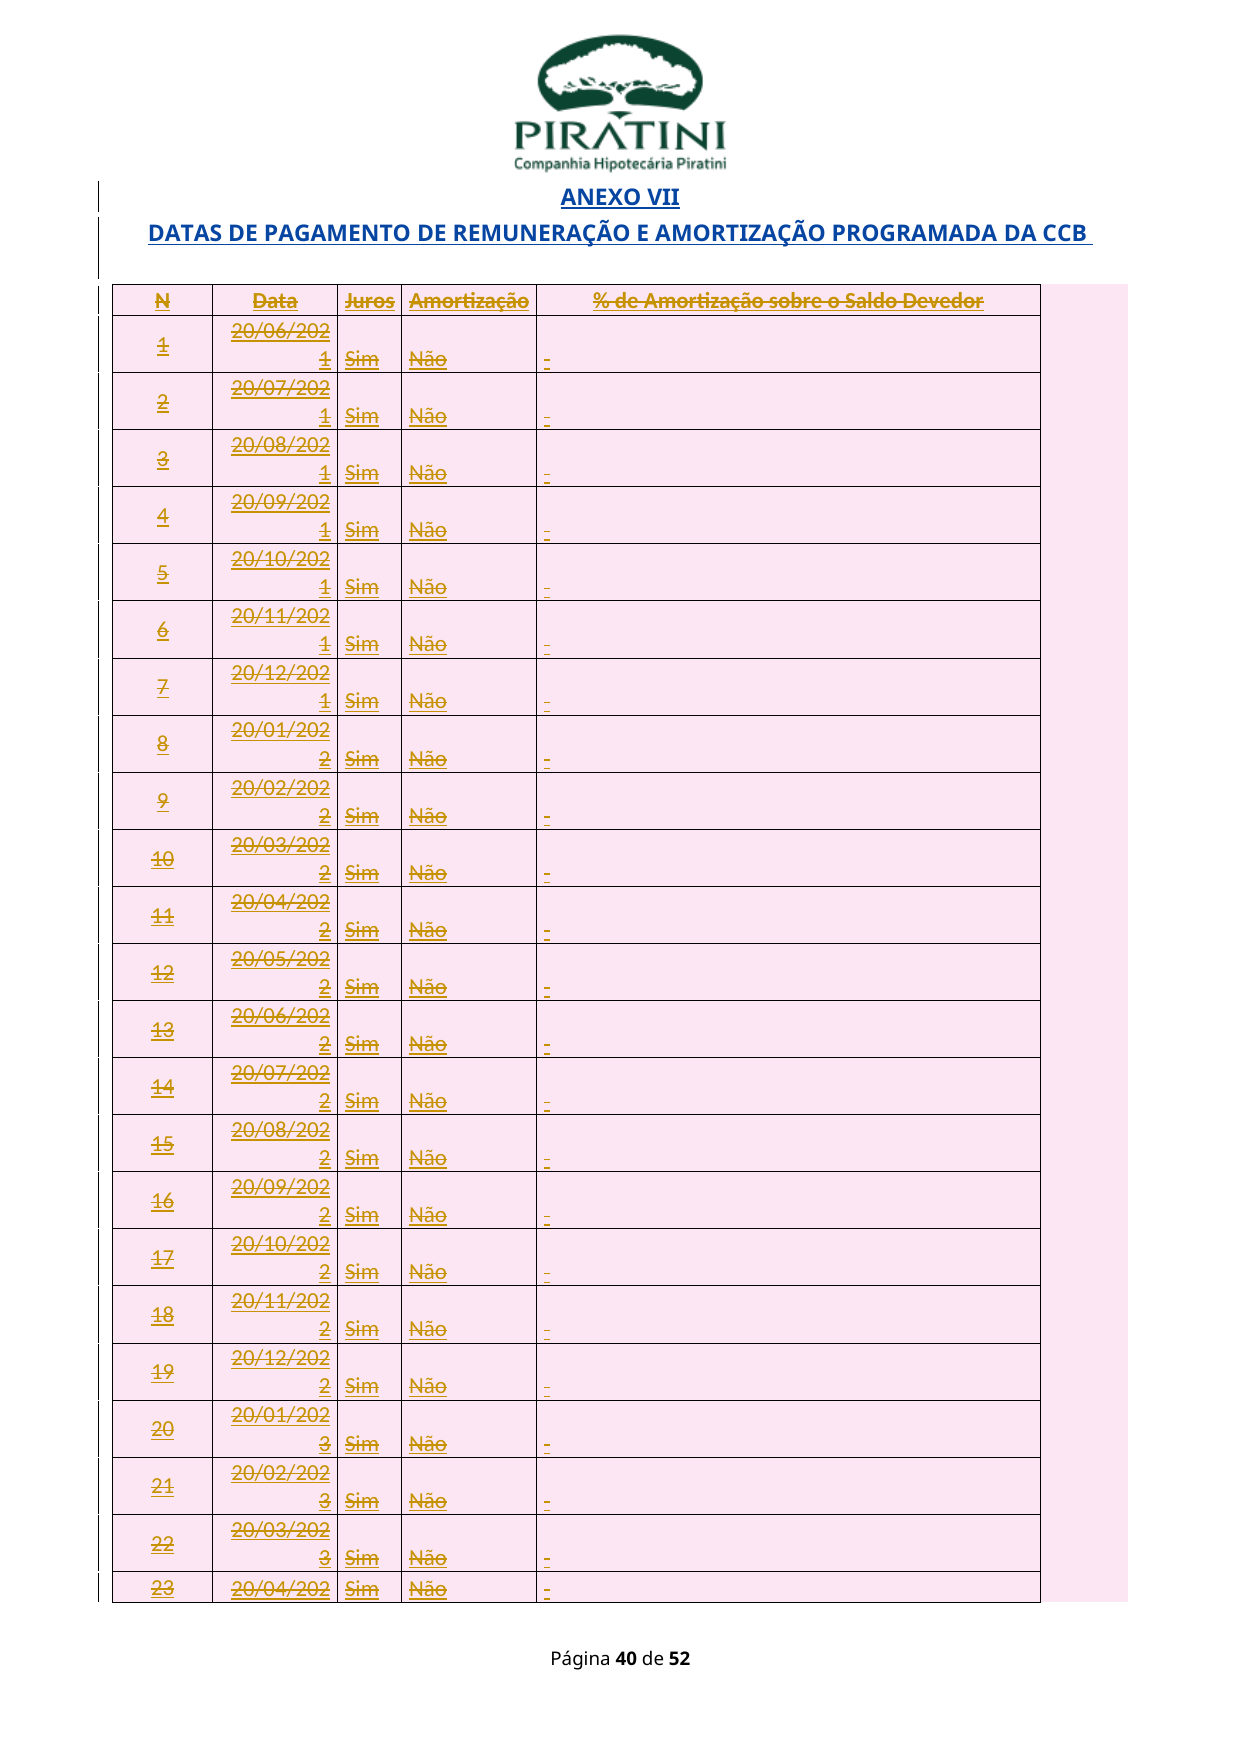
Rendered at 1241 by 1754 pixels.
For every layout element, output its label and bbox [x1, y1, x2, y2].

picture [514, 29, 727, 181]
